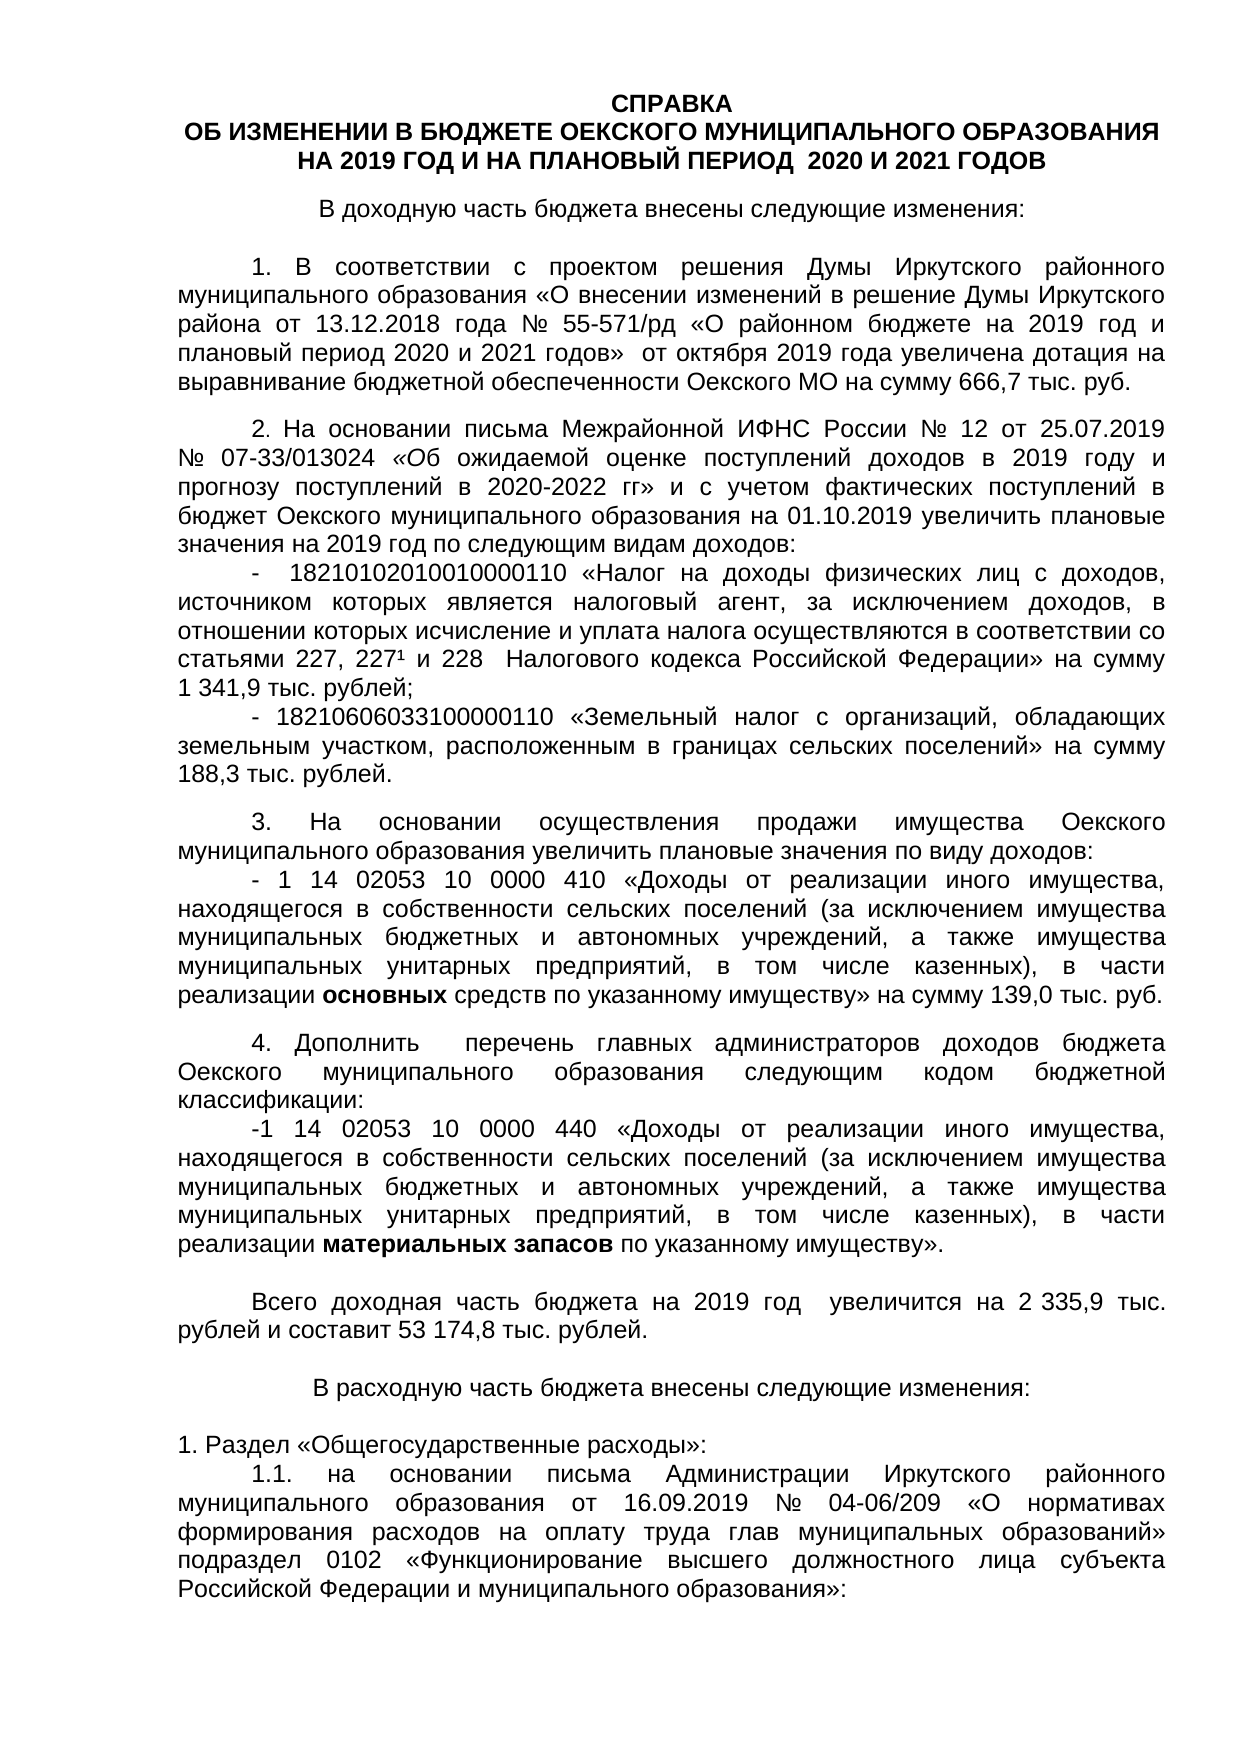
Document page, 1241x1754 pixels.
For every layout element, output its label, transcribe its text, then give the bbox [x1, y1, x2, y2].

text 2. На основании письма Межрайонной ИФНС России № 12 от 25.07.2019 № 07-33/013024 «Об ожидаемой оценке поступлений доходов в 2019 году и прогнозу поступлений в 2020-2022 гг» и с учетом фактических поступлений в бюджет Оекского муниципального образования на 01.10.2019 увеличить плановые значения на 2019 год по следующим видам доходов: [177, 414, 1167, 558]
list В доходную часть бюджета внесены следующие изменения: [177, 194, 1167, 223]
list 1. В соответствии с проектом решения Думы Иркутского районного муниципального образования «О внесении изменений в решение Думы Иркутского района от 13.12.2018 года № 55-571/рд «О районном бюджете на 2019 год и плановый период 2020 и 2021 годов» от октября 2019 года увеличена дотация на выравнивание бюджетной обеспеченности Оекского МО на сумму 666,7 тыс. руб. [177, 252, 1167, 395]
list - 18210606033100000110 «Земельный налог с организаций, обладающих земельным участком, расположенным в границах сельских поселений» на сумму 188,3 тыс. рублей. [177, 702, 1167, 788]
list -1 14 02053 10 0000 440 «Доходы от реализации иного имущества, находящегося в собственности сельских поселений (за исключением имущества муниципальных бюджетных и автономных учреждений, а также имущества муниципальных унитарных предприятий, в том числе казенных), в части реализации материальных запасов по указанному имуществу». [177, 1114, 1167, 1258]
list 1.1. на основании письма Администрации Иркутского районного муниципального образования от 16.09.2019 № 04-06/209 «О нормативах формирования расходов на оплату труда глав муниципальных образований» подраздел 0102 «Функционирование высшего должностного лица субъекта Российской Федерации и муниципального образования»: [177, 1459, 1167, 1603]
list Всего доходная часть бюджета на 2019 год увеличится на 2 335,9 тыс. рублей и составит 53 174,8 тыс. рублей. [177, 1287, 1167, 1344]
list 4. Дополнить перечень главных администраторов доходов бюджета Оекского муниципального образования следующим кодом бюджетной классификации: [177, 1028, 1167, 1114]
text СПРАВКА [177, 89, 1167, 117]
list 1. Раздел «Общегосударственные расходы»: [177, 1430, 1167, 1459]
text ОБ ИЗМЕНЕНИИ В БЮДЖЕТЕ ОЕКСКОГО МУНИЦИПАЛЬНОГО ОБРАЗОВАНИЯ НА 2019 ГОД И НА ПЛАНОВЫЙ ПЕРИОД 2020 И 2021 ГОДОВ [177, 117, 1167, 175]
list - 18210102010010000110 «Налог на доходы физических лиц с доходов, источником которых является налоговый агент, за исключением доходов, в отношении которых исчисление и уплата налога осуществляются в соответствии со статьями 227, 227¹ и 228 Налогового кодекса Российской Федерации» на сумму 1 341,9 тыс. рублей; [177, 558, 1167, 702]
list В расходную часть бюджета внесены следующие изменения: [177, 1373, 1167, 1402]
list - 1 14 02053 10 0000 410 «Доходы от реализации иного имущества, находящегося в собственности сельских поселений (за исключением имущества муниципальных бюджетных и автономных учреждений, а также имущества муниципальных унитарных предприятий, в том числе казенных), в части реализации основных средств по указанному имуществу» на сумму 139,0 тыс. руб. [177, 865, 1167, 1009]
list 3. На основании осуществления продажи имущества Оекского муниципального образования увеличить плановые значения по виду доходов: [177, 807, 1167, 865]
